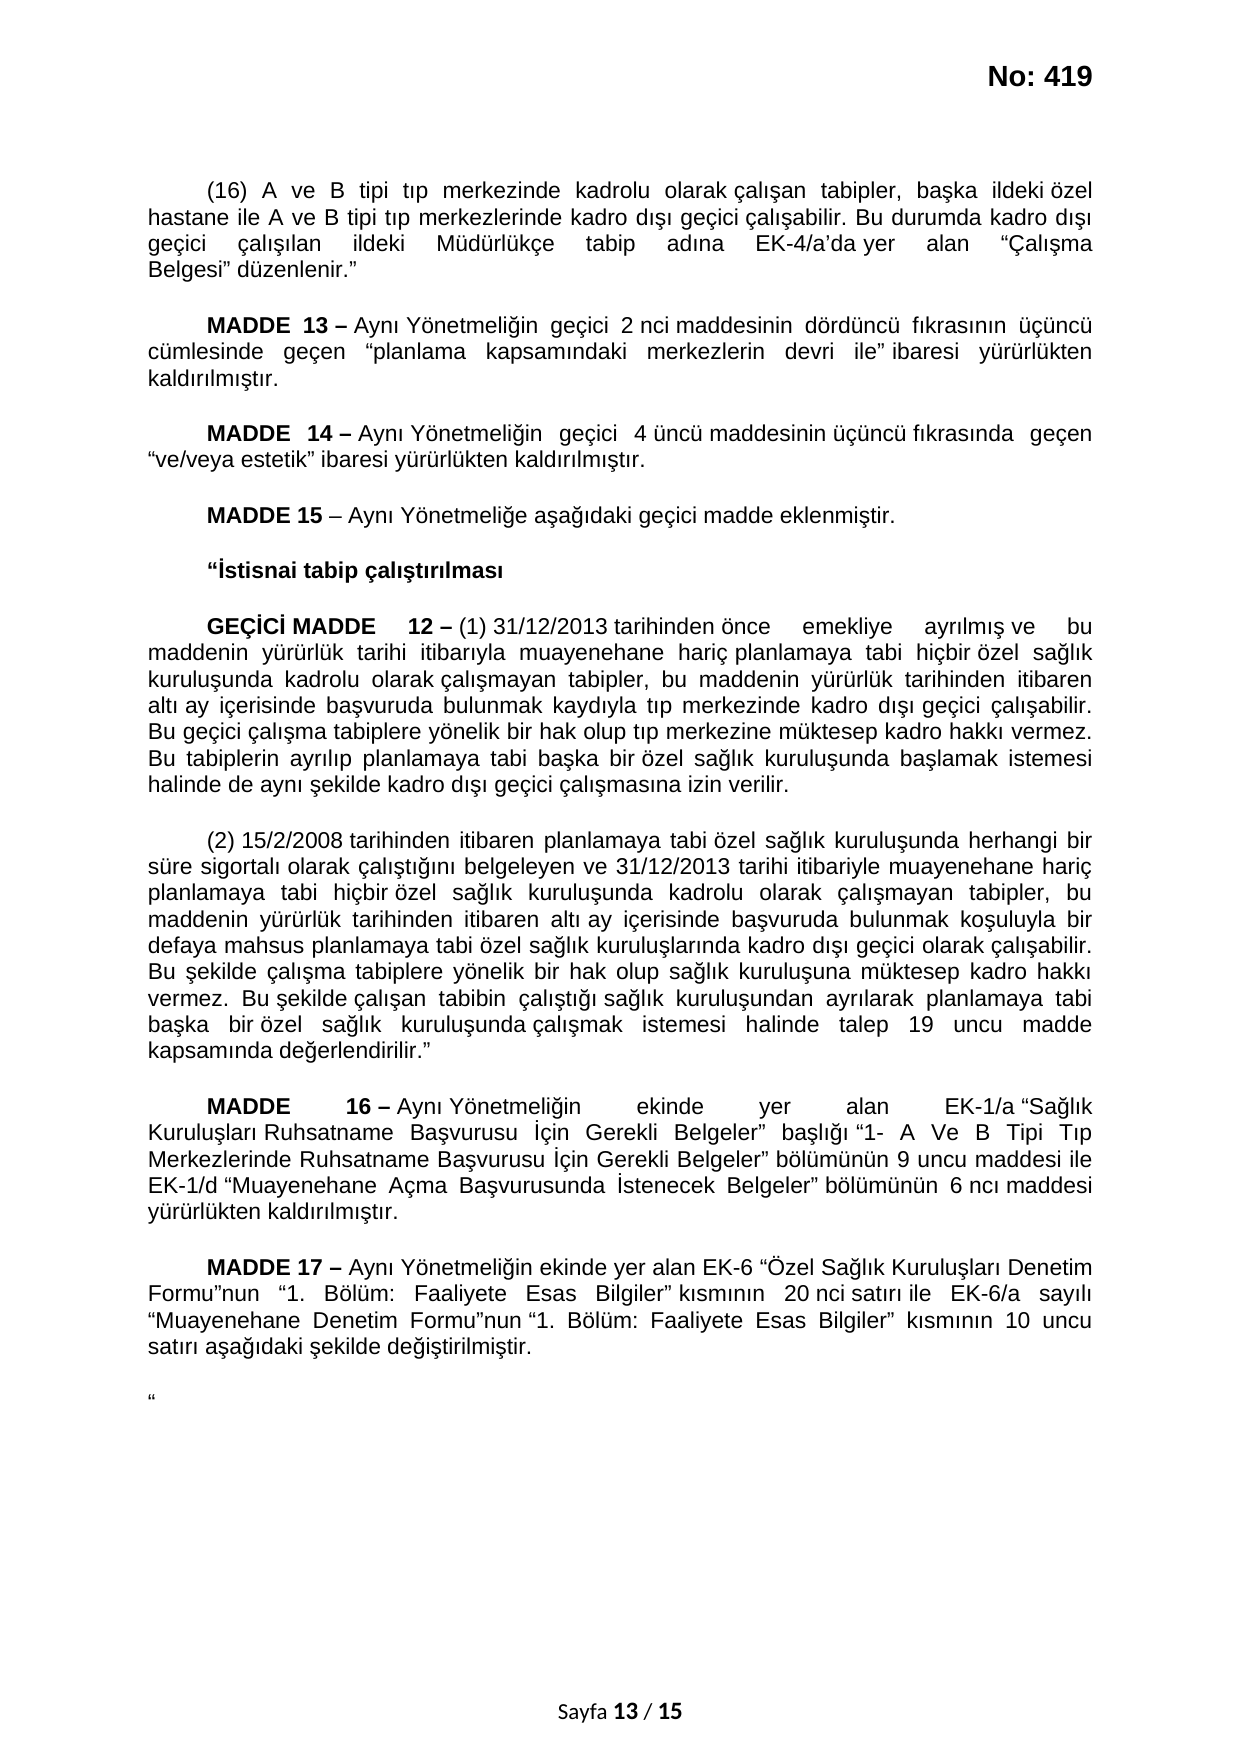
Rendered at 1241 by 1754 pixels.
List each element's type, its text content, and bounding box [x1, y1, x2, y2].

text MADDE 13 – Aynı Yönetmeliğin geçici 2 nci maddesinin dördüncü fıkrasının üçüncü cümlesinde geçen “planlama kapsamındaki merkezlerin devri ile” ibaresi yürürlükten kaldırılmıştır. [148, 312, 1092, 391]
text MADDE 16 – Aynı Yönetmeliğin ekinde yer alan EK-1/a “Sağlık Kuruluşları Ruhsatname Başvurusu İçin Gerekli Belgeler” başlığı “1- A Ve B Tipi Tıp Merkezlerinde Ruhsatname Başvurusu İçin Gerekli Belgeler” bölümünün 9 uncu maddesi ile EK-1/d “Muayenehane Açma Başvurusunda İstenecek Belgeler” bölümünün 6 ncı maddesi yürürlükten kaldırılmıştır. [148, 1093, 1092, 1225]
text MADDE 14 – Aynı Yönetmeliğin geçici 4 üncü maddesinin üçüncü fıkrasında geçen “ve/veya estetik” ibaresi yürürlükten kaldırılmıştır. [148, 420, 1092, 473]
text “İstisnai tabip çalıştırılması [148, 557, 1092, 584]
text GEÇİCİ MADDE 12 – (1) 31/12/2013 tarihinden önce emekliye ayrılmış ve bu maddenin yürürlük tarihi itibarıyla muayenehane hariç planlamaya tabi hiçbir özel sağlık kuruluşunda kadrolu olarak çalışmayan tabipler, bu maddenin yürürlük tarihinden itibaren altı ay içerisinde başvuruda bulunmak kaydıyla tıp merkezinde kadro dışı geçici çalışabilir. Bu geçici çalışma tabiplere yönelik bir hak olup tıp merkezine müktesep kadro hakkı vermez. Bu tabiplerin ayrılıp planlamaya tabi başka bir özel sağlık kuruluşunda başlamak istemesi halinde de aynı şekilde kadro dışı geçici çalışmasına izin verilir. [148, 613, 1092, 797]
text MADDE 15 – Aynı Yönetmeliğe aşağıdaki geçici madde eklenmiştir. [148, 502, 1092, 528]
text MADDE 17 – Aynı Yönetmeliğin ekinde yer alan EK-6 “Özel Sağlık Kuruluşları Denetim Formu”nun “1. Bölüm: Faaliyete Esas Bilgiler” kısmının 20 nci satırı ile EK-6/a sayılı “Muayenehane Denetim Formu”nun “1. Bölüm: Faaliyete Esas Bilgiler” kısmının 10 uncu satırı aşağıdaki şekilde değiştirilmiştir. [148, 1254, 1092, 1359]
text “ [148, 1388, 1092, 1415]
text (2) 15/2/2008 tarihinden itibaren planlamaya tabi özel sağlık kuruluşunda herhangi bir süre sigortalı olarak çalıştığını belgeleyen ve 31/12/2013 tarihi itibariyle muayenehane hariç planlamaya tabi hiçbir özel sağlık kuruluşunda kadrolu olarak çalışmayan tabipler, bu maddenin yürürlük tarihinden itibaren altı ay içerisinde başvuruda bulunmak koşuluyla bir defaya mahsus planlamaya tabi özel sağlık kuruluşlarında kadro dışı geçici olarak çalışabilir. Bu şekilde çalışma tabiplere yönelik bir hak olup sağlık kuruluşuna müktesep kadro hakkı vermez. Bu şekilde çalışan tabibin çalıştığı sağlık kuruluşundan ayrılarak planlamaya tabi başka bir özel sağlık kuruluşunda çalışmak istemesi halinde talep 19 uncu madde kapsamında değerlendirilir.” [148, 827, 1092, 1064]
text (16) A ve B tipi tıp merkezinde kadrolu olarak çalışan tabipler, başka ildeki özel hastane ile A ve B tipi tıp merkezlerinde kadro dışı geçici çalışabilir. Bu durumda kadro dışı geçici çalışılan ildeki Müdürlükçe tabip adına EK-4/a’da yer alan “Çalışma Belgesi” düzenlenir.” [148, 177, 1092, 283]
